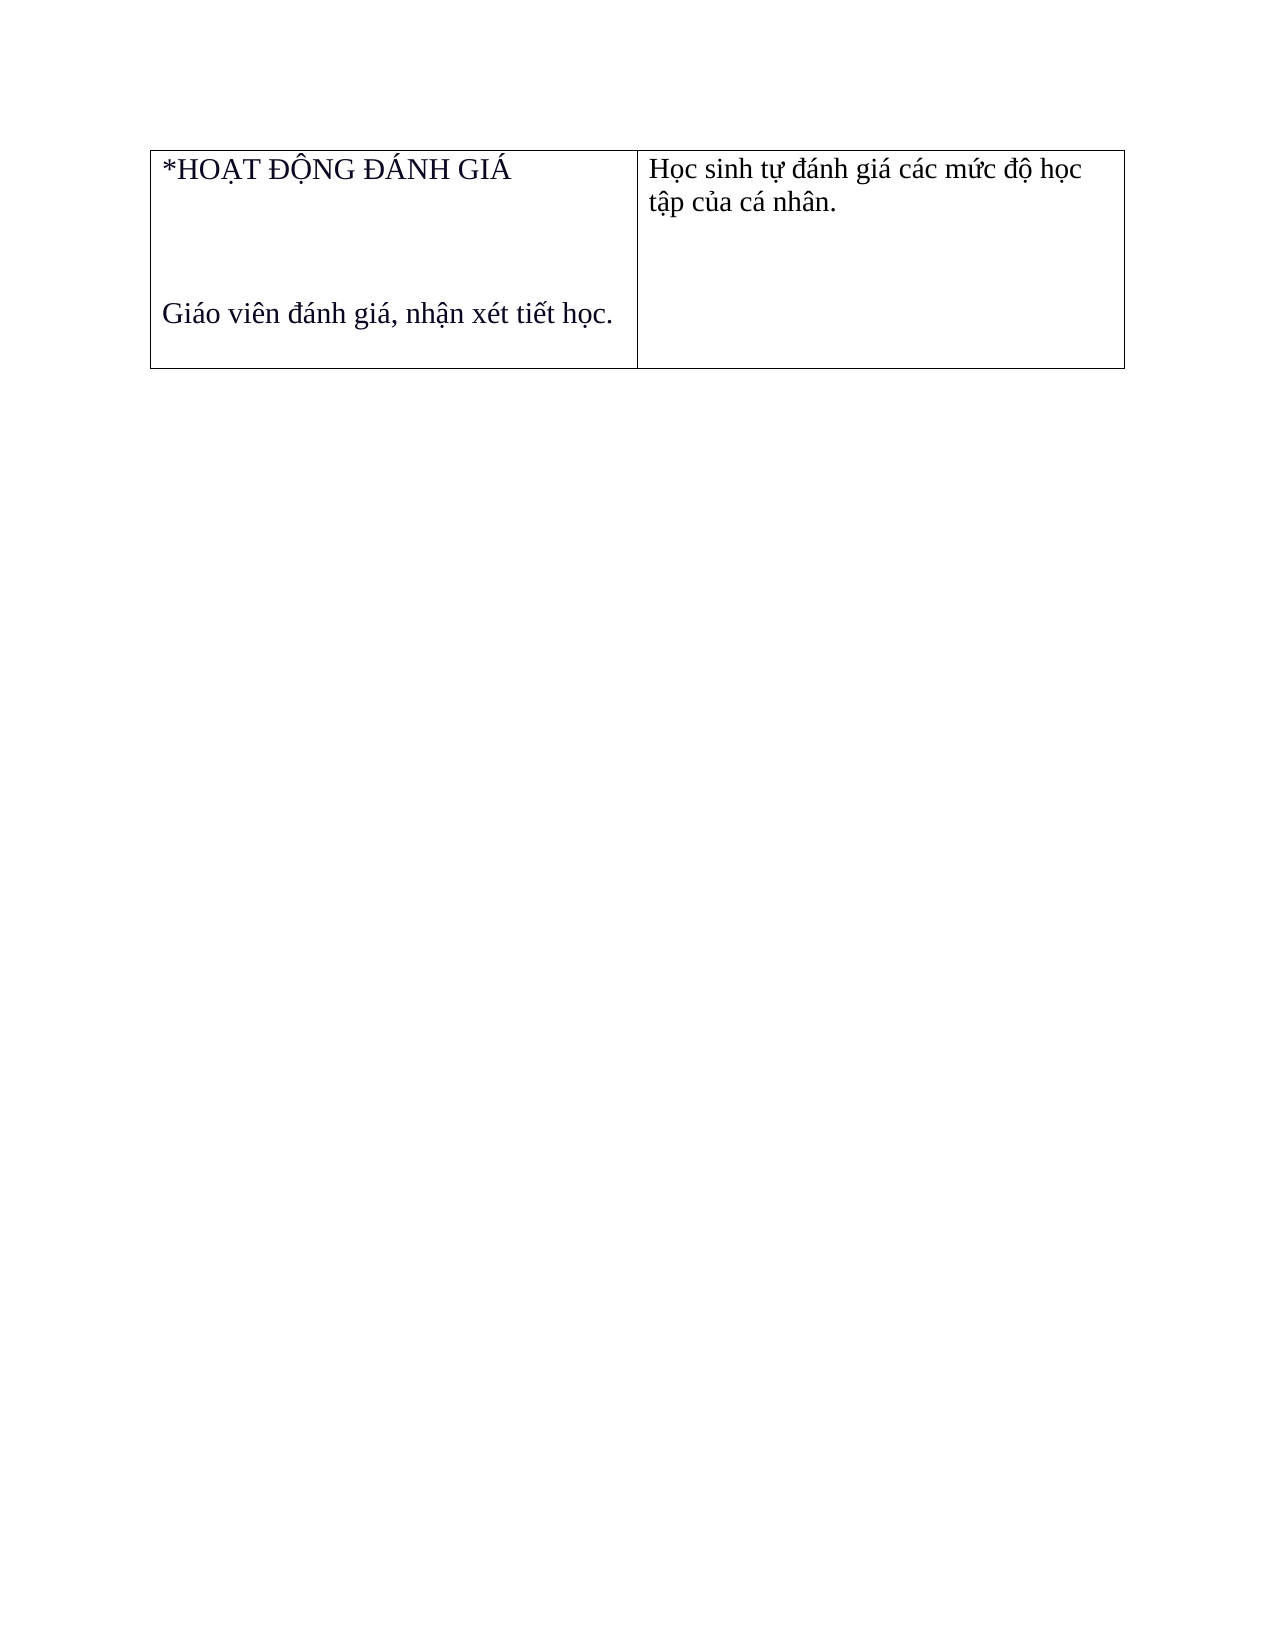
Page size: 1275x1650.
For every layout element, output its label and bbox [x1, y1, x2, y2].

table_header [151, 151, 637, 368]
table_header [638, 151, 1124, 368]
